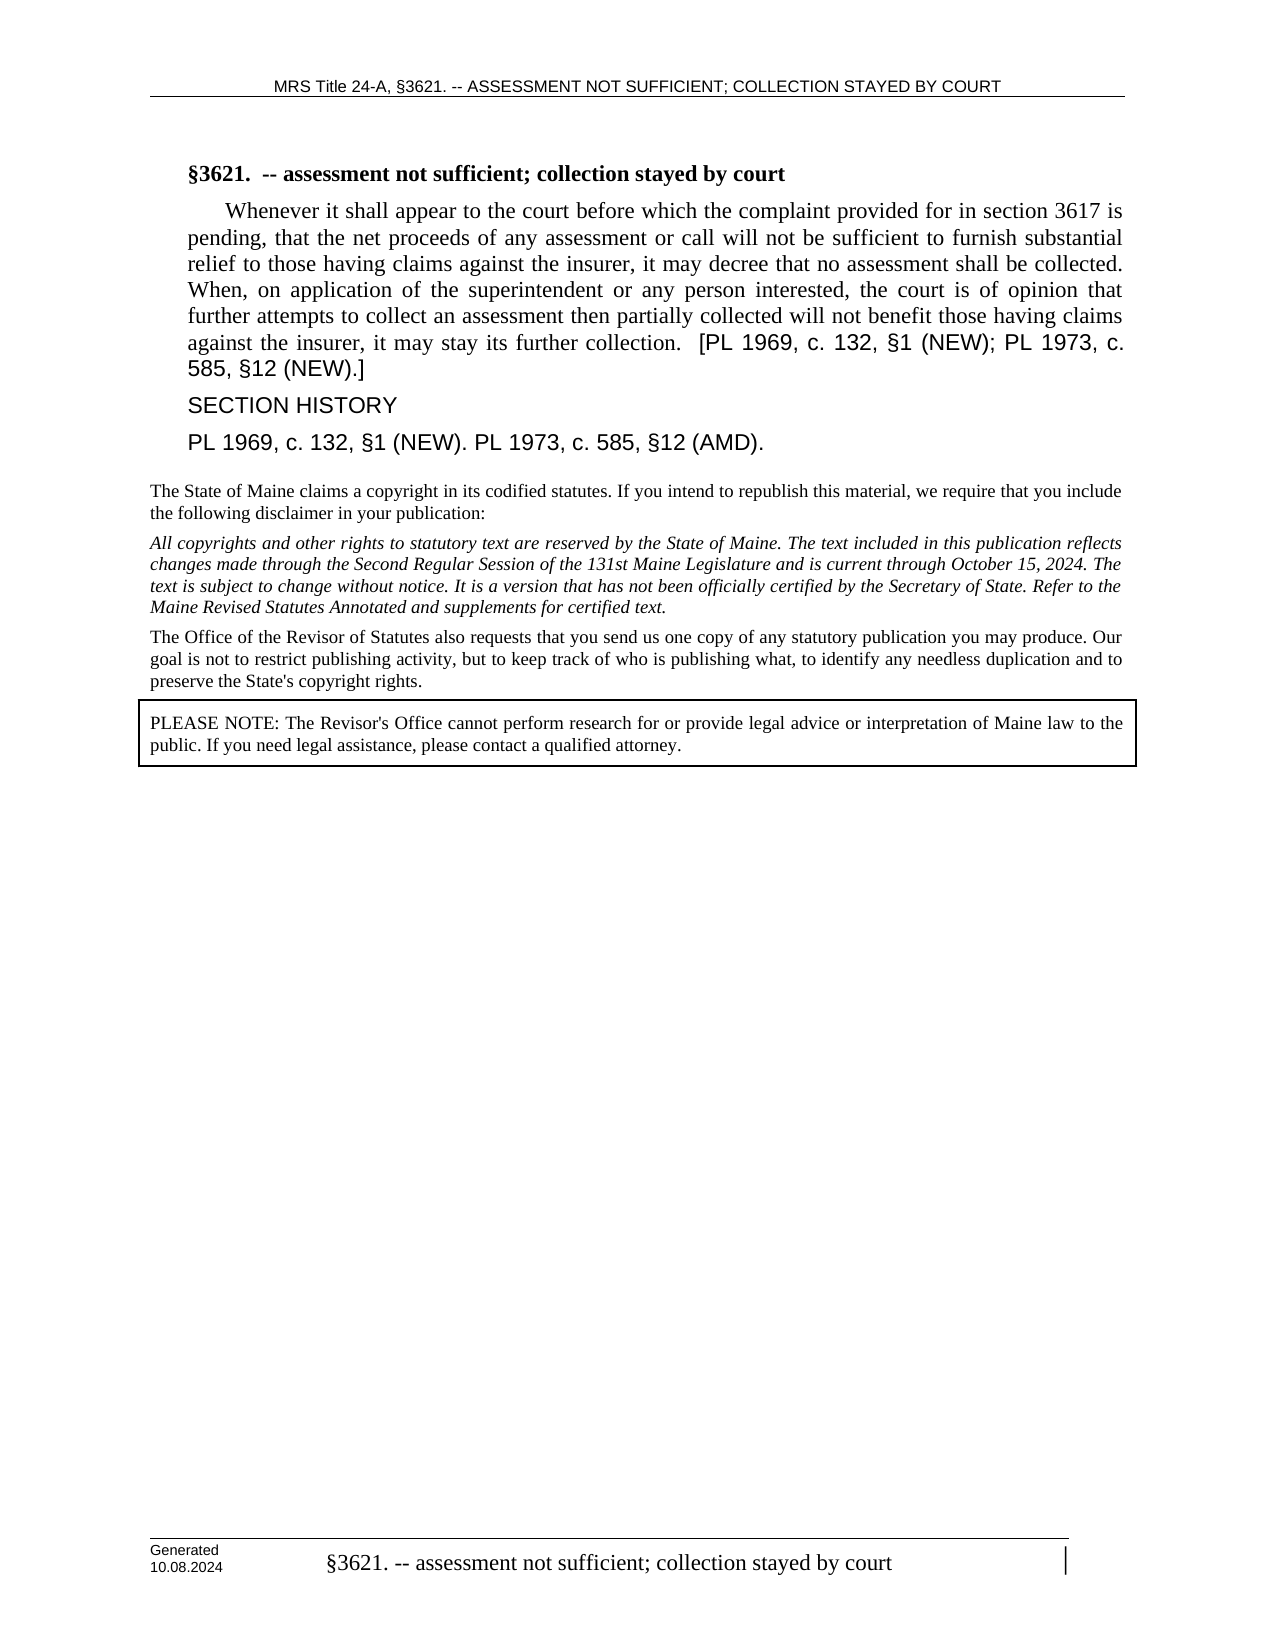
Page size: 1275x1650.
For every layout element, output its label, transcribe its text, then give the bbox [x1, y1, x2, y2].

text Whenever it shall appear to the court before which the complaint provided for in section 3617 is pending, that the net proceeds of any assessment or call will not be sufficient to furnish substantial relief to those having claims against the insurer, it may decree that no assessment shall be collected. When, on application of the superintendent or any person interested, the court is of opinion that further attempts to collect an assessment then partially collected will not benefit those having claims against the insurer, it may stay its further collection. [PL 1969, c. 132, §1 (NEW); PL 1973, c. 585, §12 (NEW).] [187, 197, 1125, 382]
text SECTION HISTORY [187, 392, 1125, 418]
text PLEASE NOTE: The Revisor's Office cannot perform research for or provide legal advice or interpretation of Maine law to the public. If you need legal assistance, please contact a qualified attorney. [140, 701, 1135, 765]
text PL 1969, c. 132, §1 (NEW). PL 1973, c. 585, §12 (AMD). [187, 429, 1125, 455]
text The Office of the Revisor of Statutes also requests that you send us one copy of any statutory publication you may produce. Our goal is not to restrict publishing activity, but to keep track of who is publishing what, to identify any needless duplication and to preserve the State's copyright rights. [150, 626, 1125, 691]
text The State of Maine claims a copyright in its codified statutes. If you intend to republish this material, we require that you include the following disclaimer in your publication: [150, 480, 1125, 523]
text All copyrights and other rights to statutory text are reserved by the State of Maine. The text included in this publication reflects changes made through the Second Regular Session of the 131st Maine Legislature and is current through October 15, 2024 . The text is subject to change without notice. It is a version that has not been officially certified by the Secretary of State. Refer to the Maine Revised Statutes Annotated and supplements for certified text. [150, 532, 1125, 618]
text §3621. -- assessment not sufficient; collection stayed by court [187, 160, 1125, 187]
